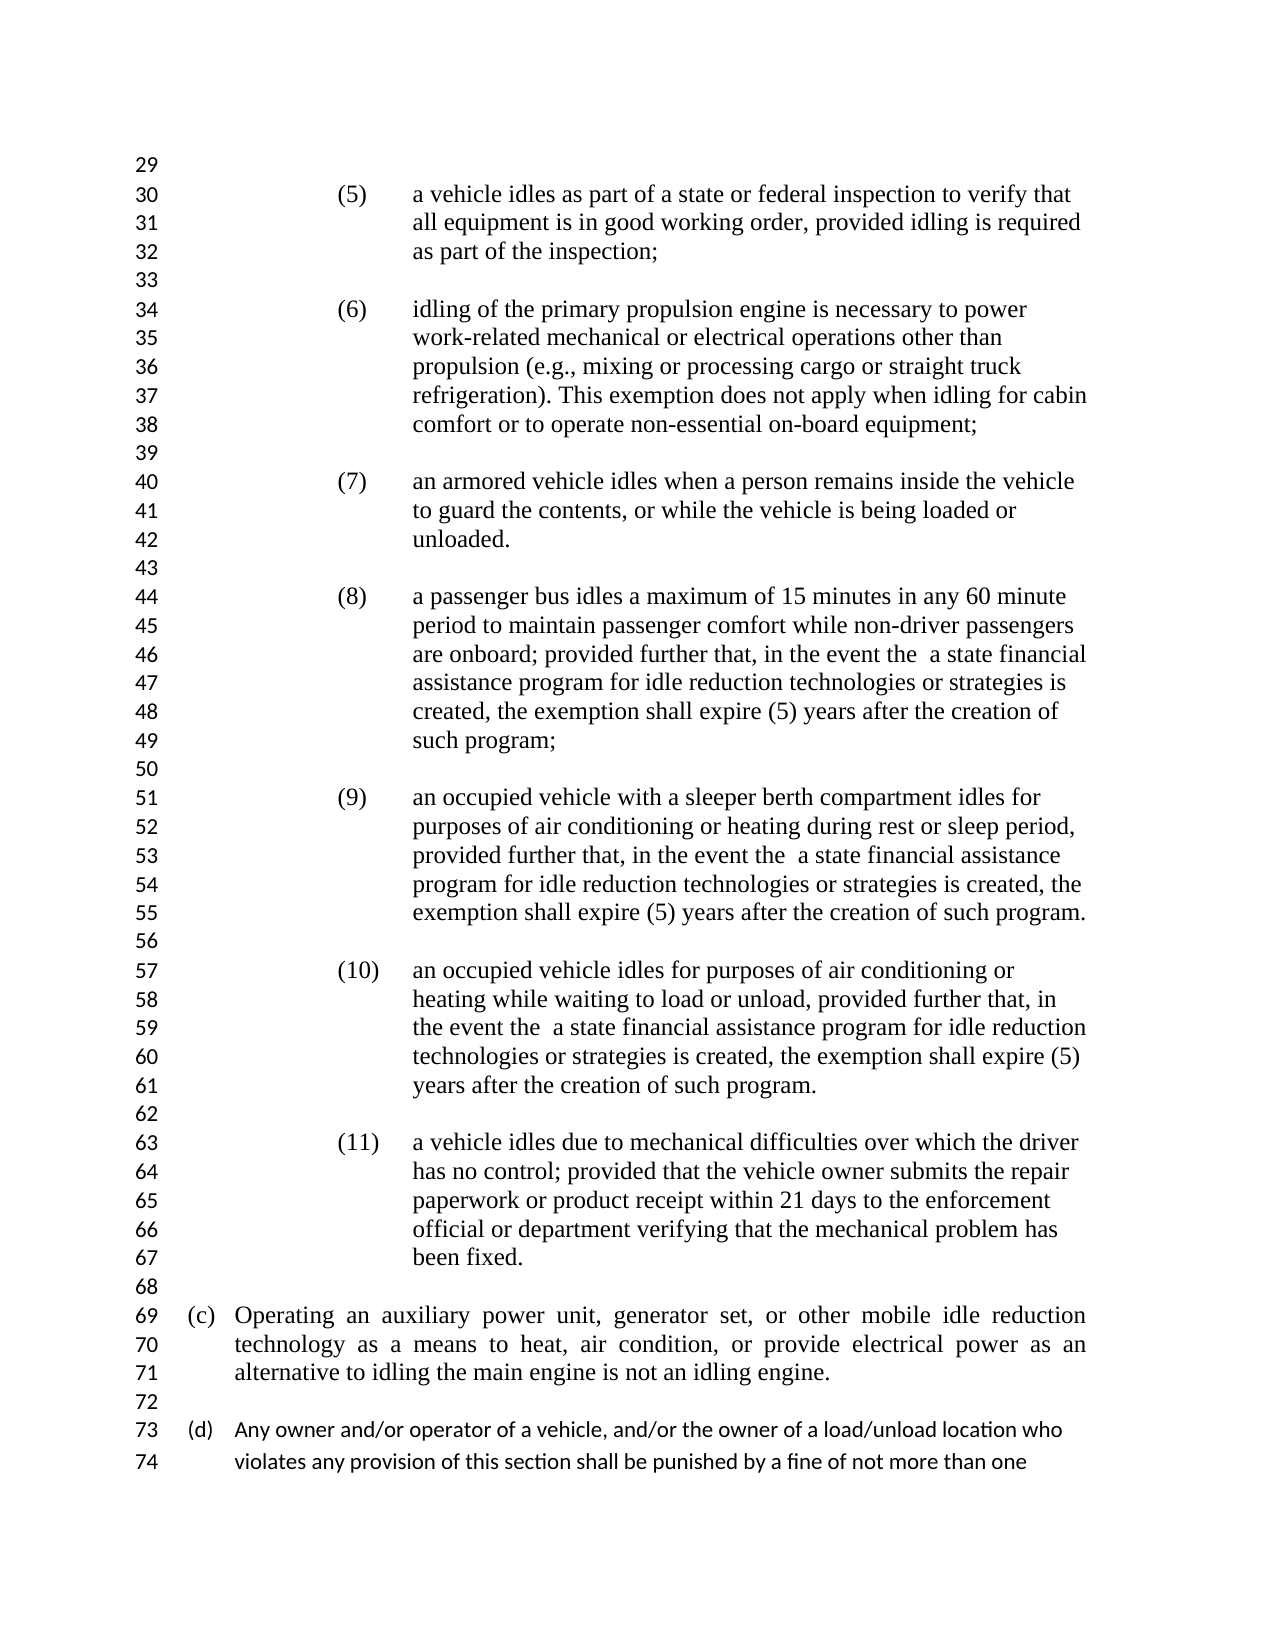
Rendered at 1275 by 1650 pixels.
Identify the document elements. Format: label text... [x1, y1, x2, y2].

text (c) Operating an auxiliary power unit, generator set, or other mobile idle reduction technology as a means to heat, air condition, or provide electrical power as an alternative to idling the main engine is not an idling engine. [187, 1300, 1087, 1386]
list an occupied vehicle with a sleeper berth compartment idles for purposes of air conditioning or heating during rest or sleep period, provided further that, in the event the a state financial assistance program for idle reduction technologies or strategies is created, the exemption shall expire (5) years after the creation of such program. [337, 782, 1087, 926]
list a vehicle idles as part of a state or federal inspection to verify that all equipment is in good working order, provided idling is required as part of the inspection; [337, 179, 1087, 265]
list an armored vehicle idles when a person remains inside the vehicle to guard the contents, or while the vehicle is being loaded or unloaded. [337, 466, 1087, 552]
list idling of the primary propulsion engine is necessary to power work-related mechanical or electrical operations other than propulsion (e.g., mixing or processing cargo or straight truck refrigeration). This exemption does not apply when idling for cabin comfort or to operate non-essential on-board equipment; [337, 294, 1087, 437]
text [187, 1415, 1087, 1475]
list an occupied vehicle idles for purposes of air conditioning or heating while waiting to load or unload, provided further that, in the event the a state financial assistance program for idle reduction technologies or strategies is created, the exemption shall expire (5) years after the creation of such program. [337, 955, 1087, 1099]
list a vehicle idles due to mechanical difficulties over which the driver has no control; provided that the vehicle owner submits the repair paperwork or product receipt within 21 days to the enforcement official or department verifying that the mechanical problem has been fixed. [337, 1127, 1087, 1271]
list a passenger bus idles a maximum of 15 minutes in any 60 minute period to maintain passenger comfort while non-driver passengers are onboard; provided further that, in the event the a state financial assistance program for idle reduction technologies or strategies is created, the exemption shall expire (5) years after the creation of such program; [337, 581, 1087, 754]
